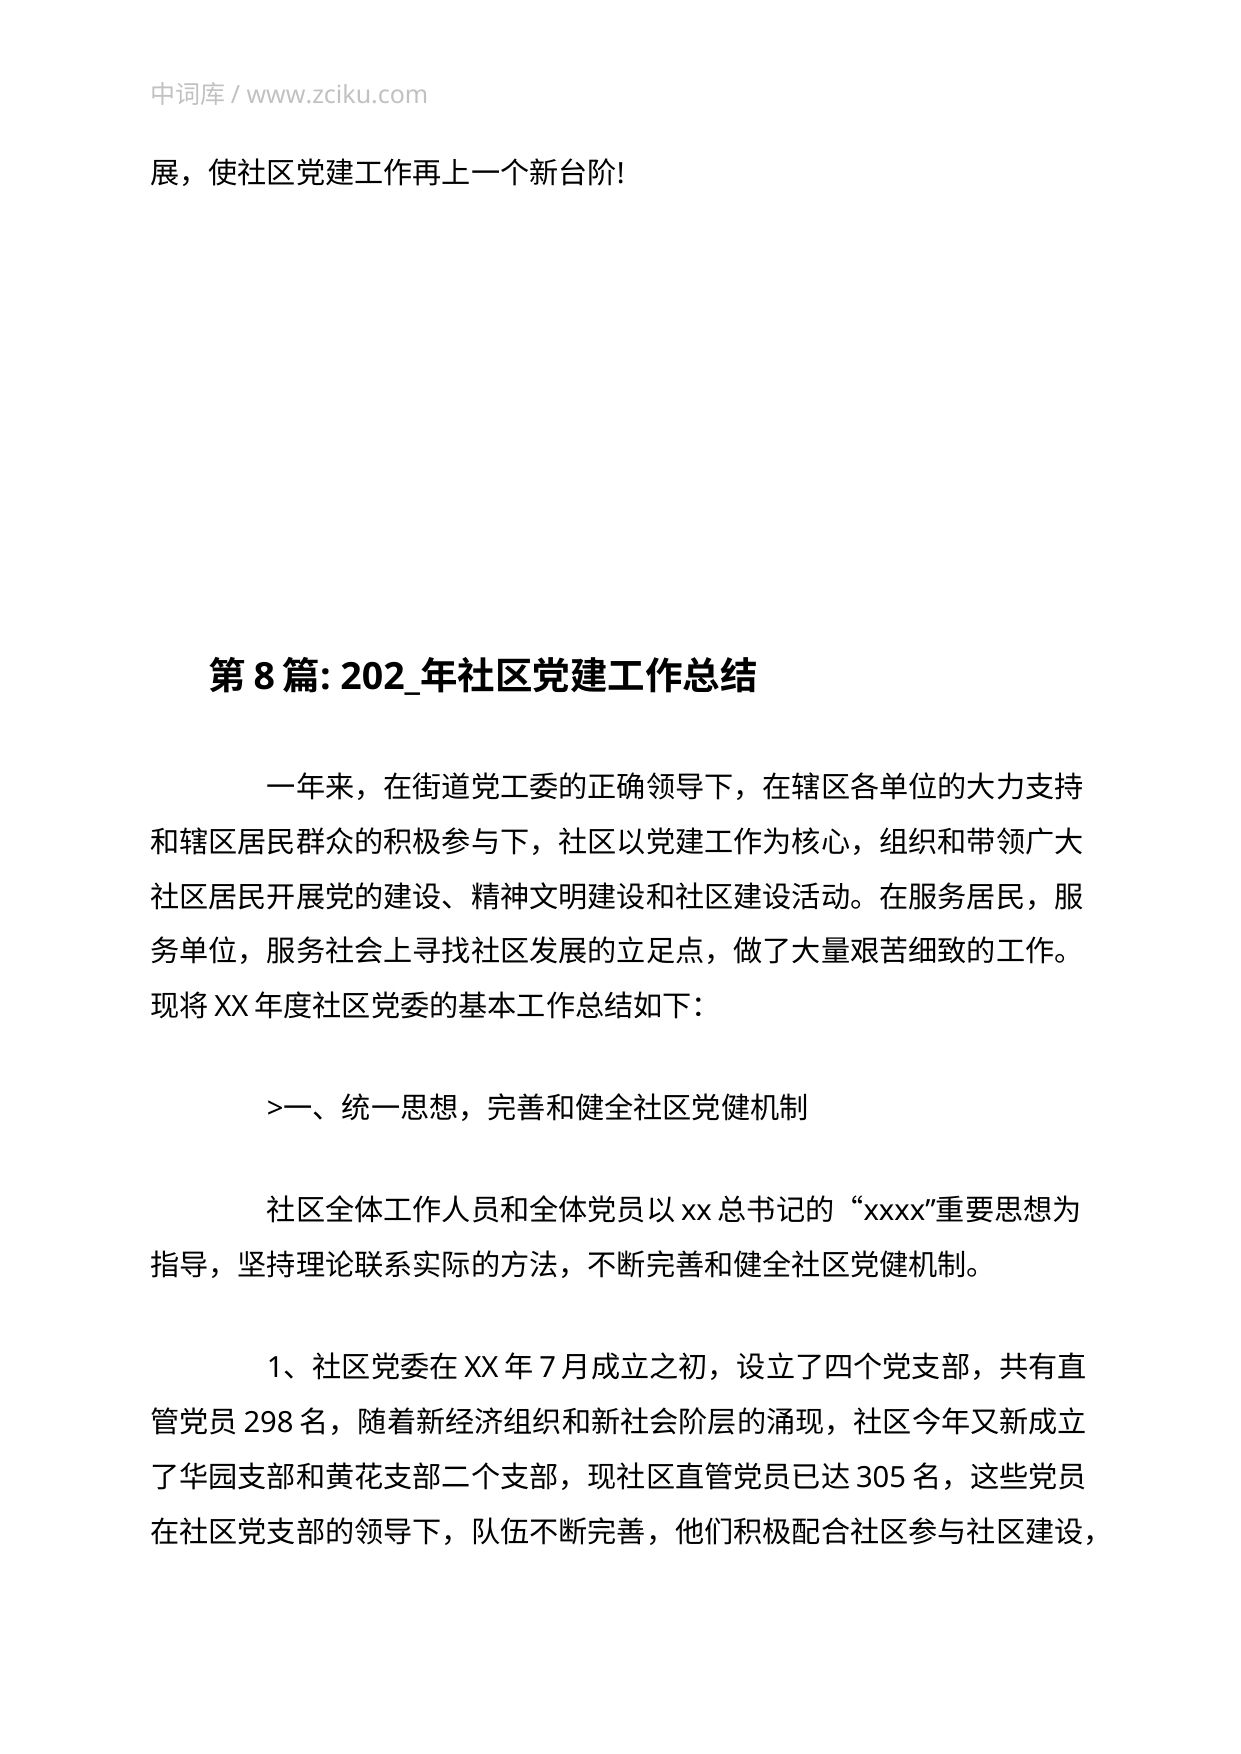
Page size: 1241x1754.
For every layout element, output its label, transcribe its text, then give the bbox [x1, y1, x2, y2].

text 第8篇: 202_年社区党建工作总结 [150, 646, 1090, 700]
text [150, 1344, 1090, 1551]
text >一、统一思想，完善和健全社区党健机制 [150, 1085, 1090, 1127]
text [150, 150, 1090, 192]
text 社区全体工作人员和全体党员以xx总书记的“xxxx”重要思想为指导，坚持理论联系实际的方法，不断完善和健全社区党健机制。 [150, 1187, 1090, 1284]
text 一年来，在街道党工委的正确领导下，在辖区各单位的大力支持和辖区居民群众的积极参与下，社区以党建工作为核心，组织和带领广大社区居民开展党的建设、精神文明建设和社区建设活动。在服务居民，服务单位，服务社会上寻找社区发展的立足点，做了大量艰苦细致的工作。现将XX年度社区党委的基本工作总结如下： [150, 763, 1090, 1025]
